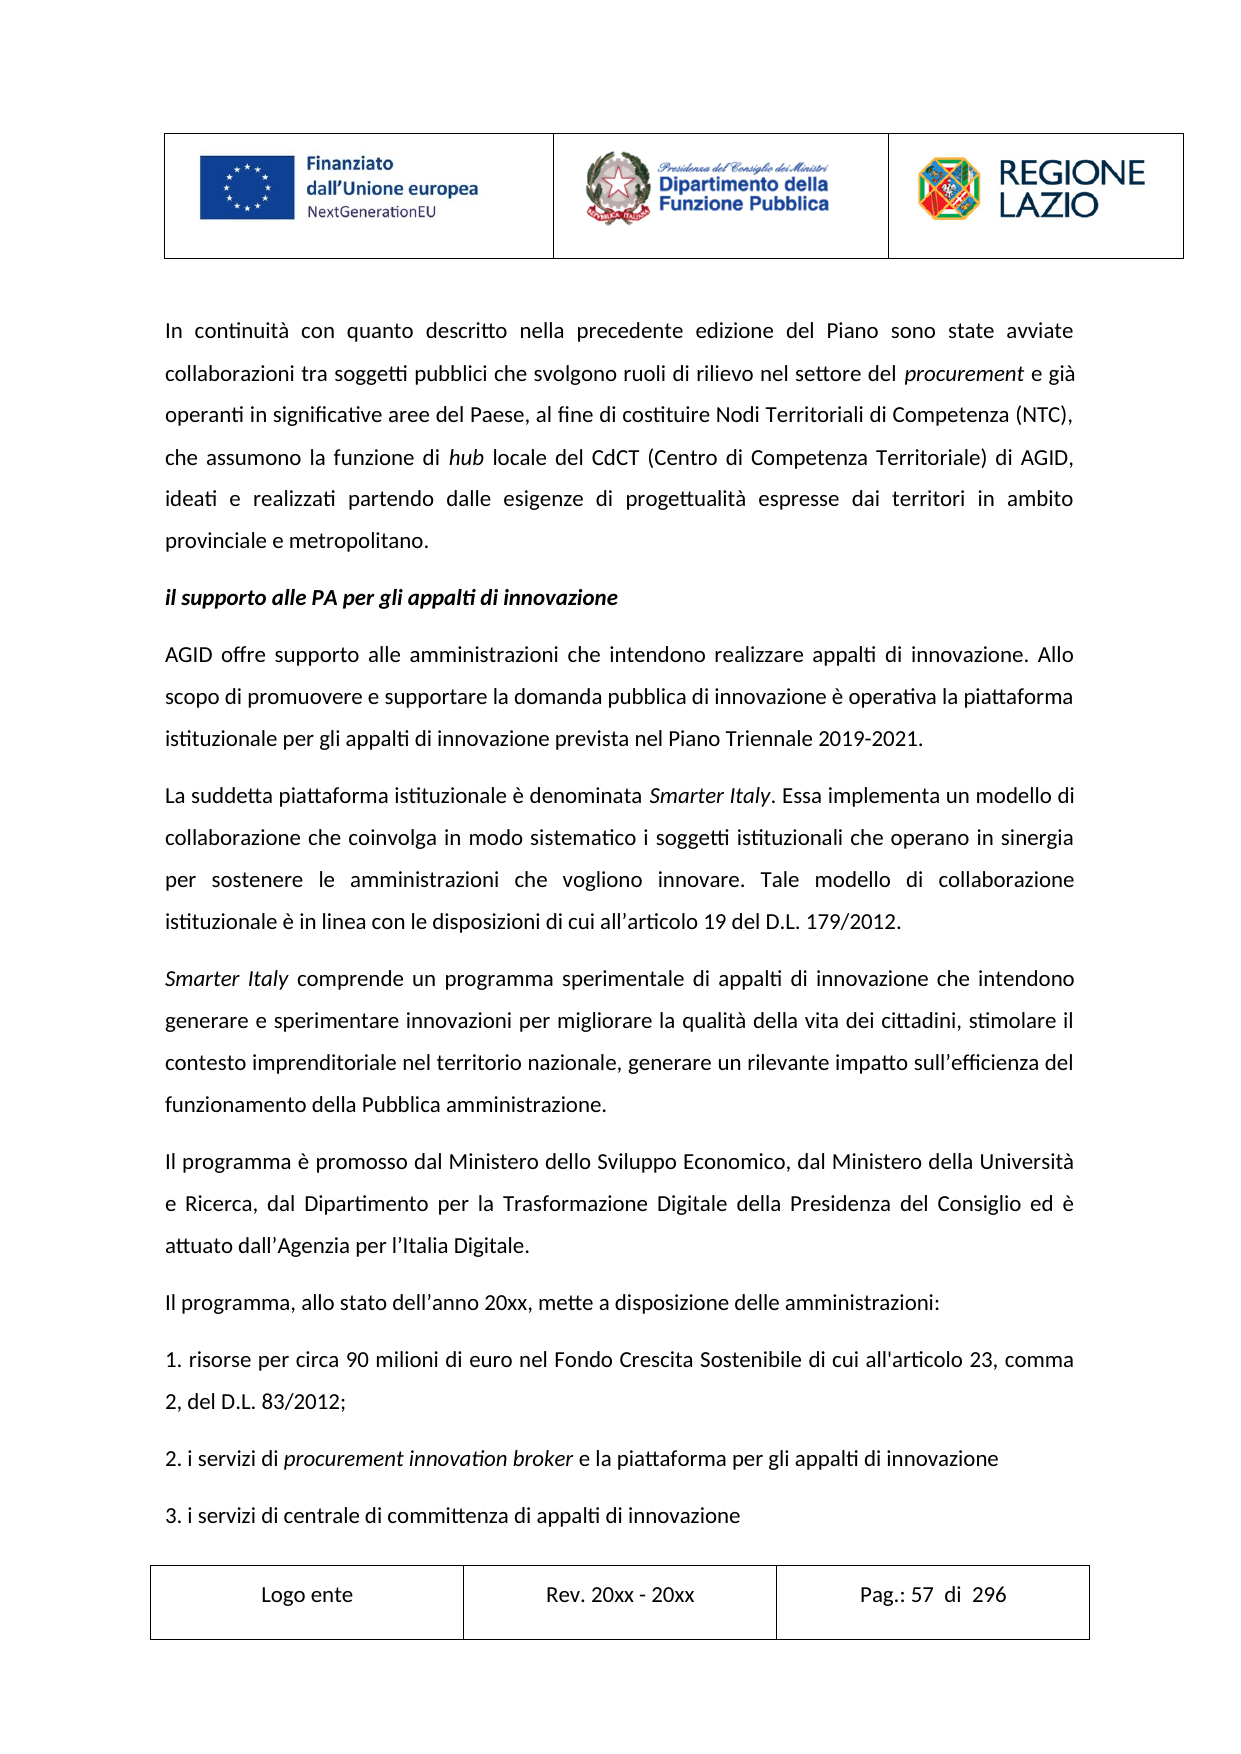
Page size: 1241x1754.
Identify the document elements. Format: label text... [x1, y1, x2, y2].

text La suddetta piattaforma istituzionale è denominata Smarter Italy. Essa implementa un modello di collaborazione che coinvolga in modo sistematico i soggetti istituzionali che operano in sinergia per sostenere le amministrazioni che vogliono innovare. Tale modello di collaborazione istituzionale è in linea con le disposizioni di cui all’articolo 19 del D.L. 179/2012. [165, 781, 1076, 935]
text Il programma, allo stato dell’anno 20xx, mette a disposizione delle amministrazioni: [165, 1288, 1076, 1316]
picture [914, 154, 1148, 222]
text AGID offre supporto alle amministrazioni che intendono realizzare appalti di innovazione. Allo scopo di promuovere e supportare la domanda pubblica di innovazione è operativa la piattaforma istituzionale per gli appalti di innovazione prevista nel Piano Triennale 2019-2021. [165, 641, 1076, 752]
picture [190, 149, 493, 228]
text Il programma è promosso dal Ministero dello Sviluppo Economico, dal Ministero della Università e Ricerca, dal Dipartimento per la Trasformazione Digitale della Presidenza del Consiglio ed è attuato dall’Agenzia per l’Italia Digitale. [165, 1147, 1076, 1259]
picture [579, 149, 832, 227]
text Smarter Italy comprende un programma sperimentale di appalti di innovazione che intendono generare e sperimentare innovazioni per migliorare la qualità della vita dei cittadini, stimolare il contesto imprenditoriale nel territorio nazionale, generare un rilevante impatto sull’efficienza del funzionamento della Pubblica amministrazione. [165, 964, 1076, 1118]
text 3. i servizi di centrale di committenza di appalti di innovazione [165, 1501, 1076, 1529]
text 1. risorse per circa 90 milioni di euro nel Fondo Crescita Sostenibile di cui all'articolo 23, comma 2, del D.L. 83/2012; [165, 1345, 1076, 1415]
text In continuità con quanto descritto nella precedente edizione del Piano sono state avviate collaborazioni tra soggetti pubblici che svolgono ruoli di rilievo nel settore del procurement e già operanti in significative aree del Paese, al fine di costituire Nodi Territoriali di Competenza (NTC), che assumono la funzione di hub locale del CdCT (Centro di Competenza Territoriale) di AGID, ideati e realizzati partendo dalle esigenze di progettualità espresse dai territori in ambito provinciale e metropolitano. [165, 317, 1076, 554]
text il supporto alle PA per gli appalti di innovazione [165, 583, 1076, 612]
text 2. i servizi di procurement innovation broker e la piattaforma per gli appalti di innovazione [165, 1444, 1076, 1472]
